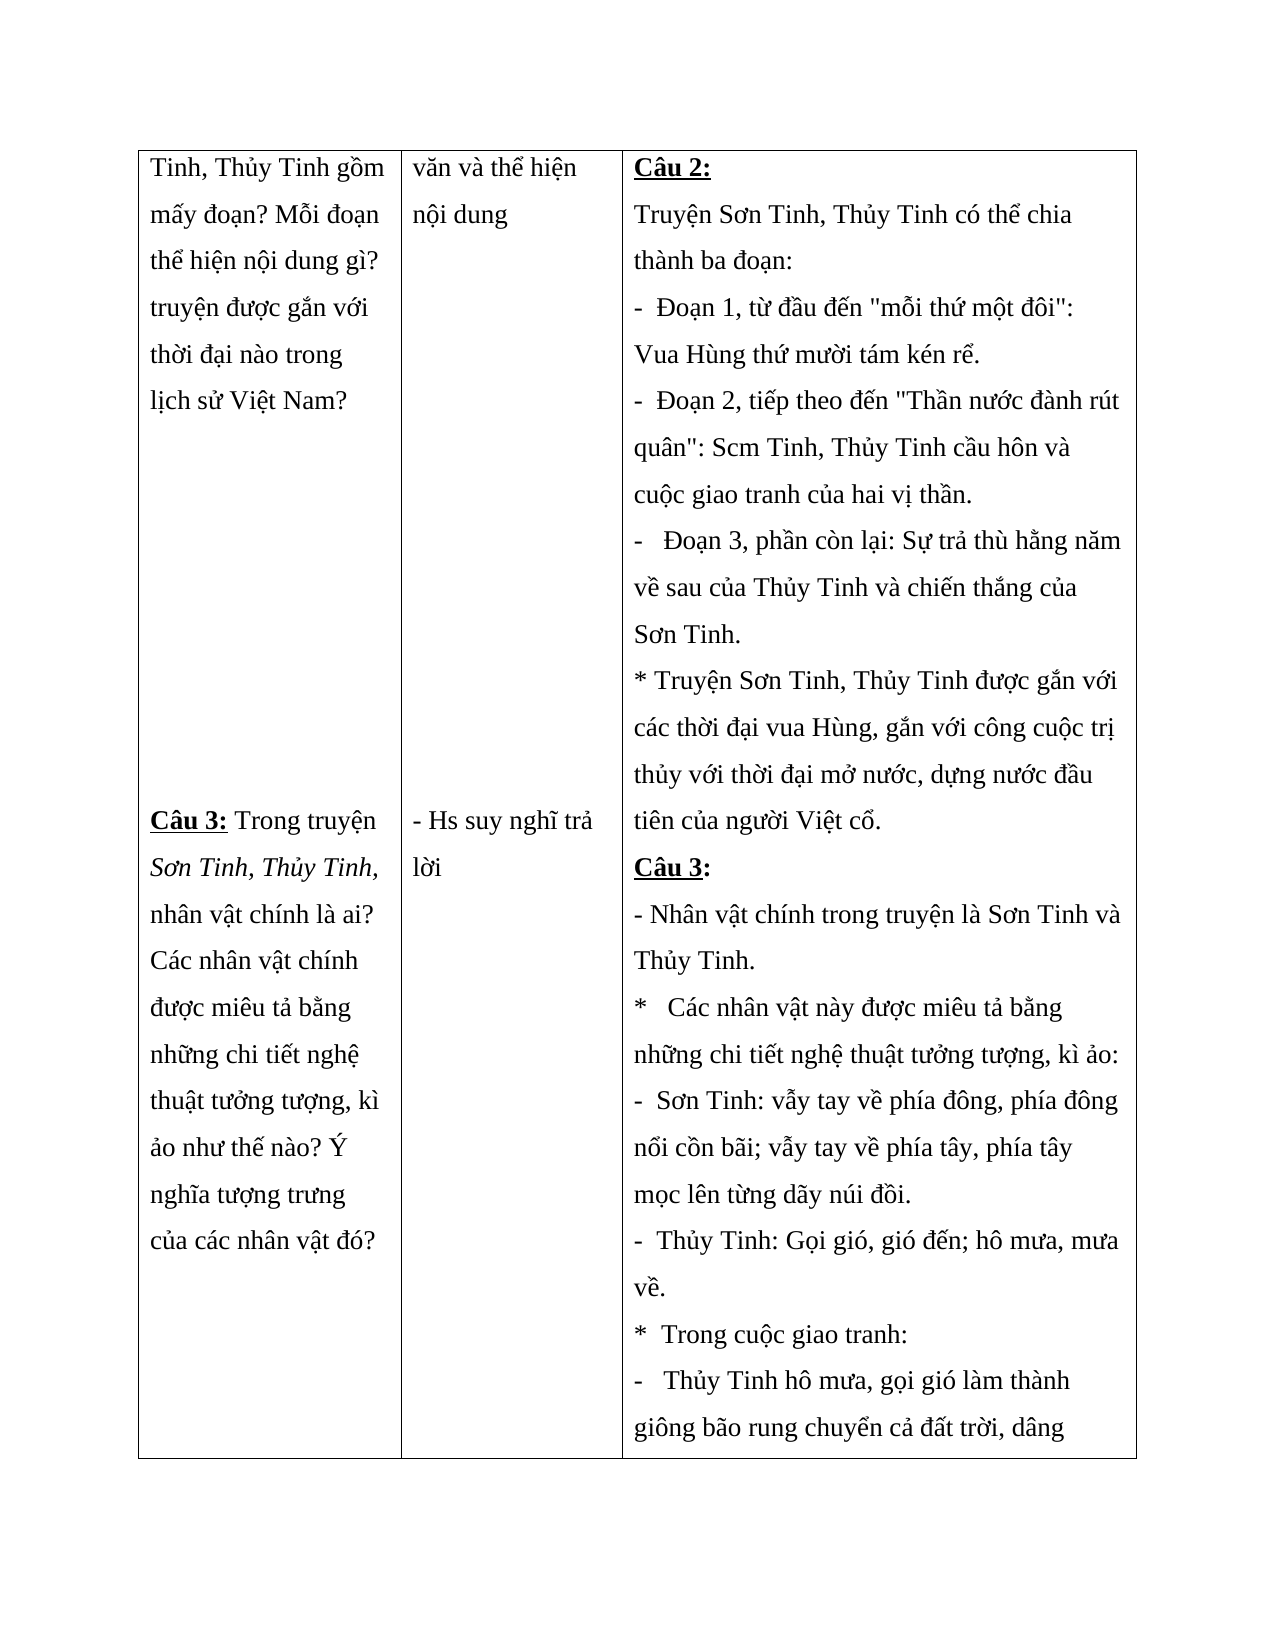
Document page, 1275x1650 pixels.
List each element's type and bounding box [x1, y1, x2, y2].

table_cell [139, 151, 401, 1458]
table_cell [402, 151, 622, 1458]
table_cell [623, 151, 1136, 1458]
